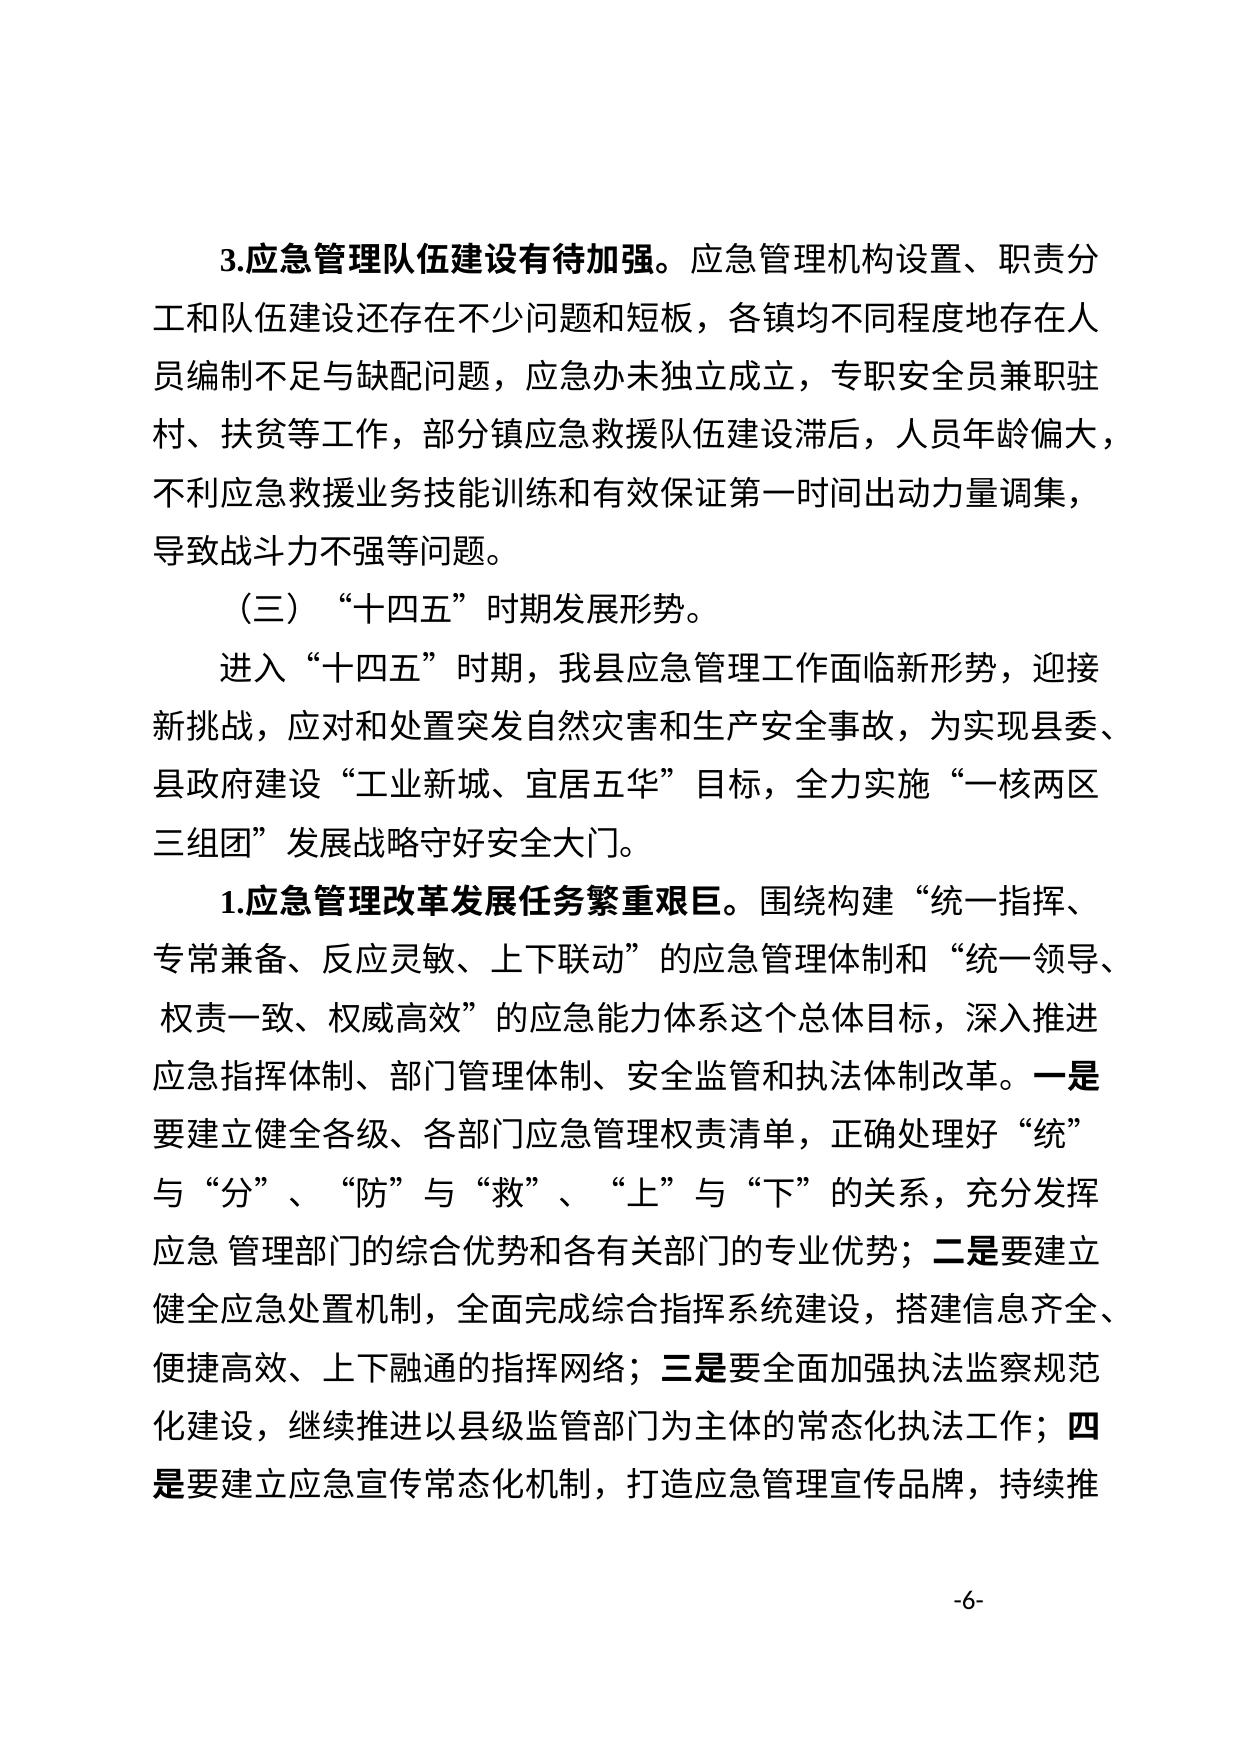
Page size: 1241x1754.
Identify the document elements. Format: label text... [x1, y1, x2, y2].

text 3.应急管理队伍建设有待加强。应急管理机构设置、职责分工和队伍建设还存在不少问题和短板，各镇均不同程度地存在人员编制不足与缺配问题，应急办未独立成立，专职安全员兼职驻村、扶贫等工作，部分镇应急救援队伍建设滞后，人员年龄偏大，不利应急救援业务技能训练和有效保证第一时间出动力量调集，导致战斗力不强等问题。 [153, 225, 1100, 575]
text （三）“十四五”时期发展形势。 [153, 575, 1100, 633]
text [153, 867, 1100, 1508]
text 进入“十四五”时期，我县应急管理工作面临新形势，迎接新挑战，应对和处置突发自然灾害和生产安全事故，为实现县委、县政府建设“工业新城、宜居五华”目标，全力实施“一核两区三组团”发展战略守好安全大门。 [153, 633, 1100, 867]
